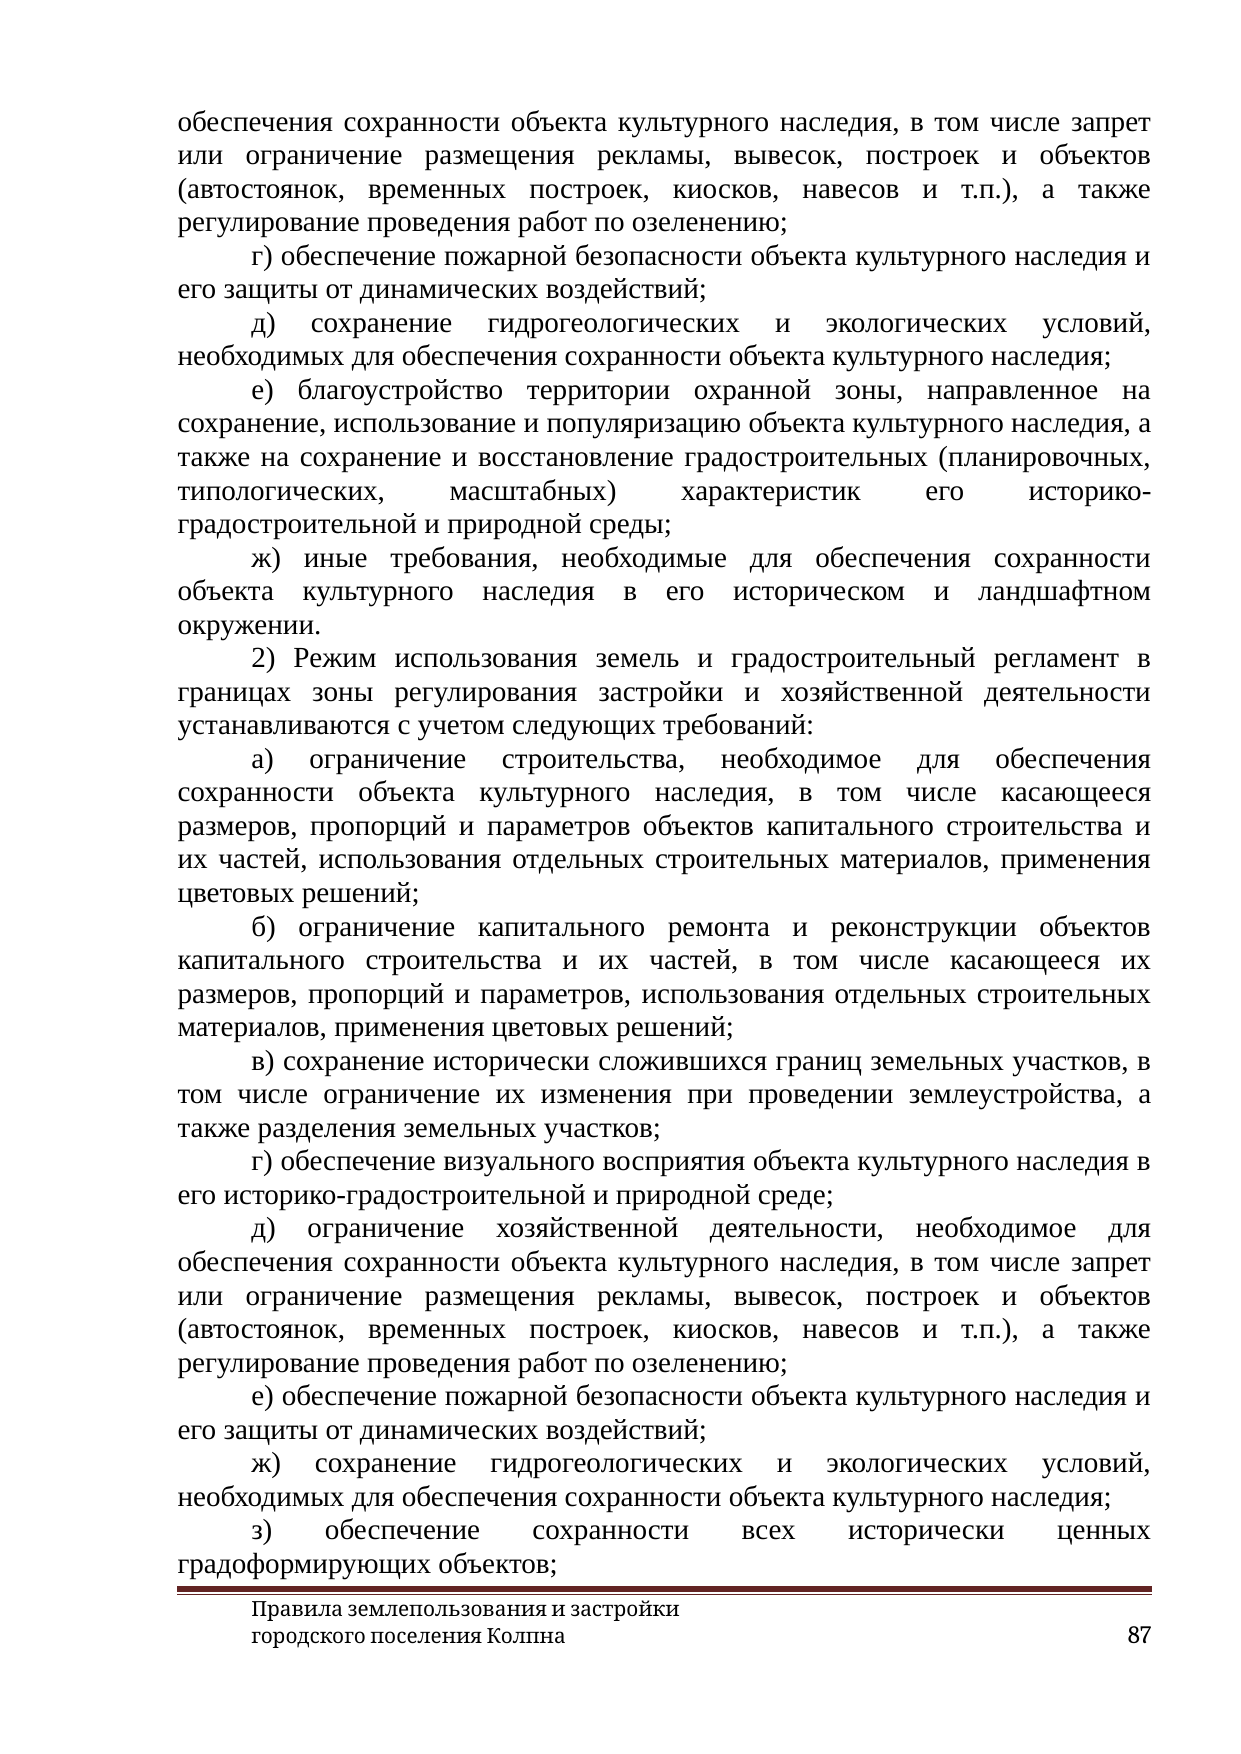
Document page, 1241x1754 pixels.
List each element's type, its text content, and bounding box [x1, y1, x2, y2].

text з) обеспечение сохранности всех исторически ценных градоформирующих объектов; [177, 1512, 1152, 1579]
text г) обеспечение визуального восприятия объекта культурного наследия в его историко-градостроительной и природной среде; [177, 1143, 1152, 1211]
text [177, 104, 1152, 238]
text 2) Режим использования земель и градостроительный регламент в границах зоны регулирования застройки и хозяйственной деятельности устанавливаются с учетом следующих требований: [177, 640, 1152, 741]
text е) благоустройство территории охранной зоны, направленное на сохранение, использование и популяризацию объекта культурного наследия, а также на сохранение и восстановление градостроительных (планировочных, типологических, масштабных) характеристик его историко-градостроительной и природной среды; [177, 372, 1152, 540]
text г) обеспечение пожарной безопасности объекта культурного наследия и его защиты от динамических воздействий; [177, 238, 1152, 305]
text д) ограничение хозяйственной деятельности, необходимое для обеспечения сохранности объекта культурного наследия, в том числе запрет или ограничение размещения рекламы, вывесок, построек и объектов (автостоянок, временных построек, киосков, навесов и т.п.), а также регулирование проведения работ по озеленению; [177, 1211, 1152, 1378]
text е) обеспечение пожарной безопасности объекта культурного наследия и его защиты от динамических воздействий; [177, 1378, 1152, 1445]
text ж) сохранение гидрогеологических и экологических условий, необходимых для обеспечения сохранности объекта культурного наследия; [177, 1445, 1152, 1512]
text б) ограничение капитального ремонта и реконструкции объектов капитального строительства и их частей, в том числе касающееся их размеров, пропорций и параметров, использования отдельных строительных материалов, применения цветовых решений; [177, 909, 1152, 1043]
text ж) иные требования, необходимые для обеспечения сохранности объекта культурного наследия в его историческом и ландшафтном окружении. [177, 540, 1152, 640]
text д) сохранение гидрогеологических и экологических условий, необходимых для обеспечения сохранности объекта культурного наследия; [177, 305, 1152, 372]
text в) сохранение исторически сложившихся границ земельных участков, в том числе ограничение их изменения при проведении землеустройства, а также разделения земельных участков; [177, 1043, 1152, 1143]
text а) ограничение строительства, необходимое для обеспечения сохранности объекта культурного наследия, в том числе касающееся размеров, пропорций и параметров объектов капитального строительства и их частей, использования отдельных строительных материалов, применения цветовых решений; [177, 741, 1152, 909]
